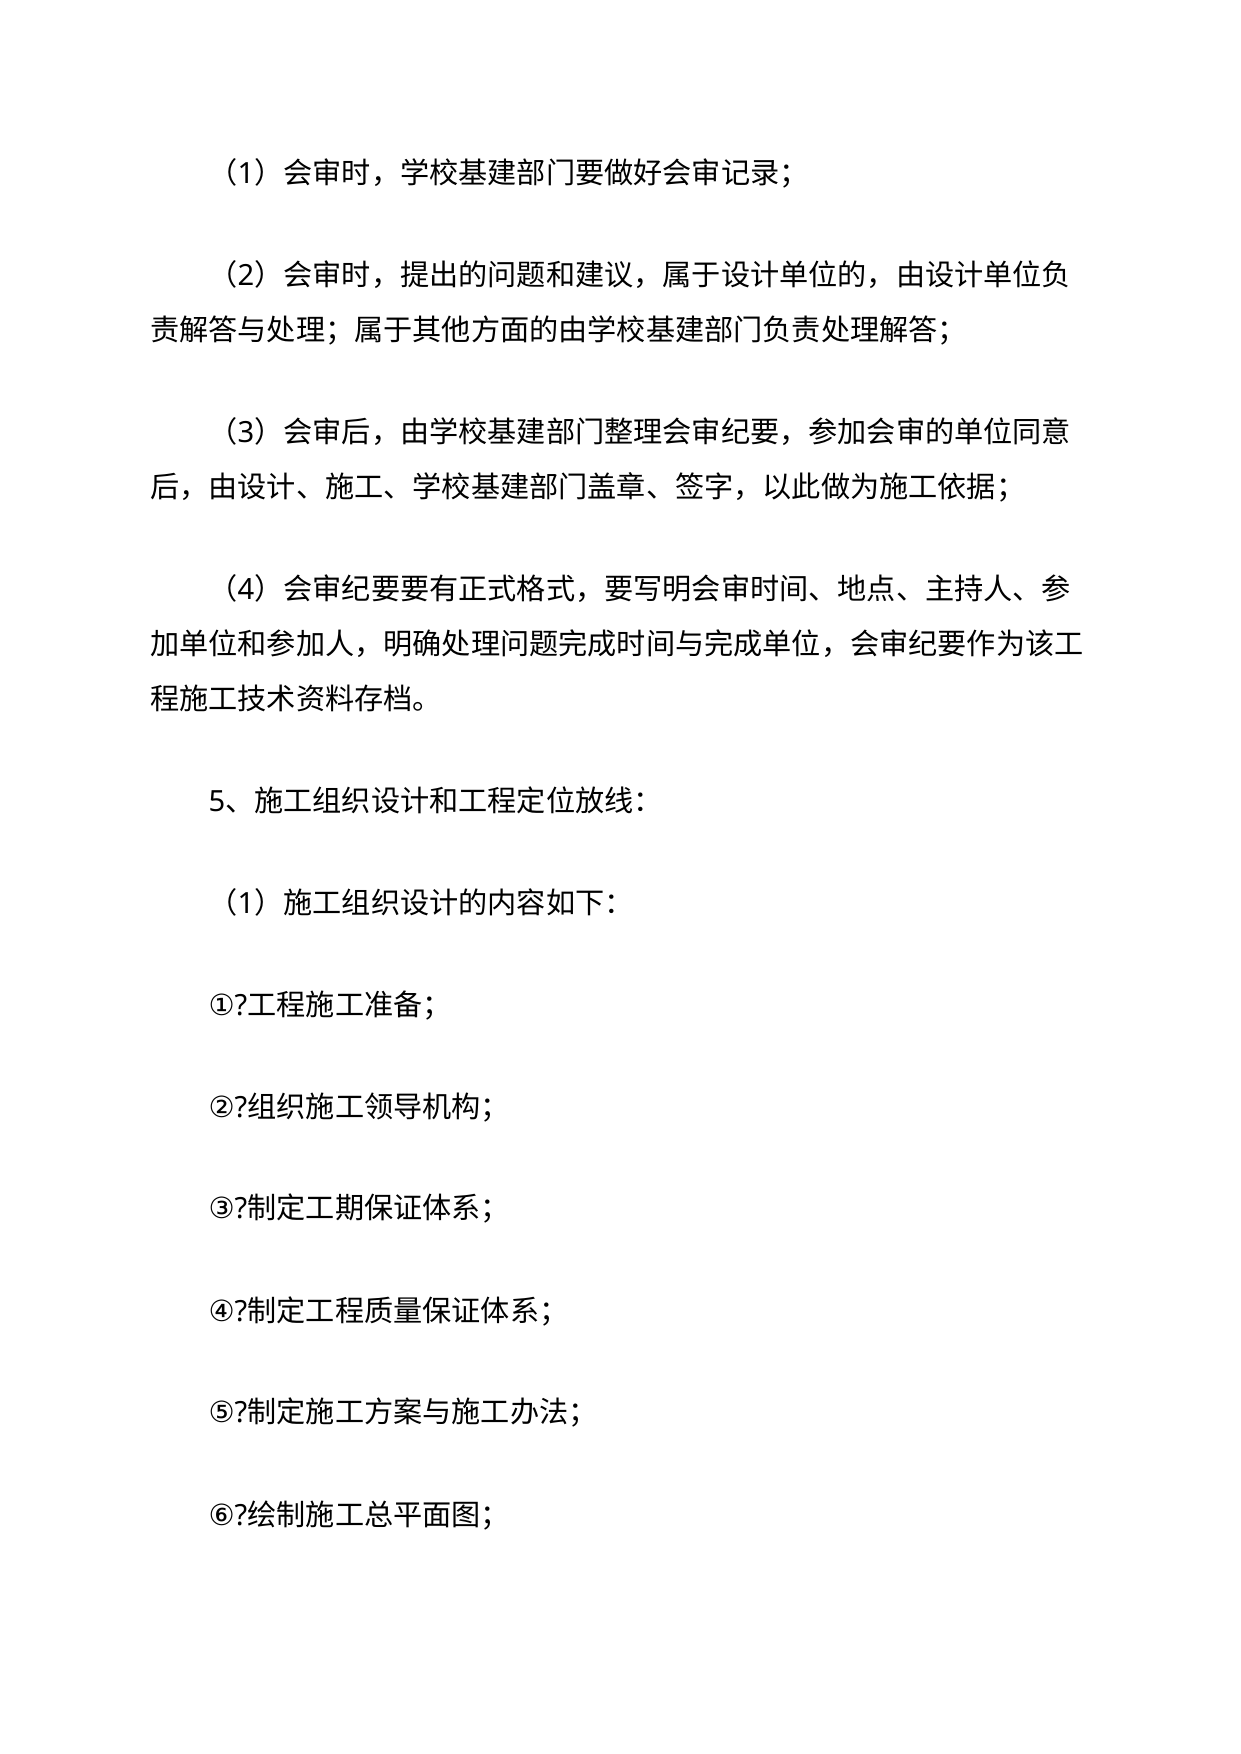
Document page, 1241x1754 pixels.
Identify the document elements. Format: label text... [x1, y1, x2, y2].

text ②?组织施工领导机构； [150, 1083, 1090, 1126]
text （1）会审时，学校基建部门要做好会审记录； [150, 150, 1090, 192]
text （3）会审后，由学校基建部门整理会审纪要，参加会审的单位同意后，由设计、施工、学校基建部门盖章、签字，以此做为施工依据； [150, 409, 1090, 506]
text （2）会审时，提出的问题和建议，属于设计单位的，由设计单位负责解答与处理；属于其他方面的由学校基建部门负责处理解答； [150, 252, 1090, 349]
text （1）施工组织设计的内容如下： [150, 879, 1090, 922]
text ⑤?制定施工方案与施工办法； [150, 1389, 1090, 1431]
text ④?制定工程质量保证体系； [150, 1287, 1090, 1329]
text ③?制定工期保证体系； [150, 1185, 1090, 1227]
text （4）会审纪要要有正式格式，要写明会审时间、地点、主持人、参加单位和参加人，明确处理问题完成时间与完成单位，会审纪要作为该工程施工技术资料存档。 [150, 566, 1090, 718]
text 5、施工组织设计和工程定位放线： [150, 777, 1090, 819]
text ①?工程施工准备； [150, 981, 1090, 1023]
text ⑥?绘制施工总平面图； [150, 1491, 1090, 1533]
